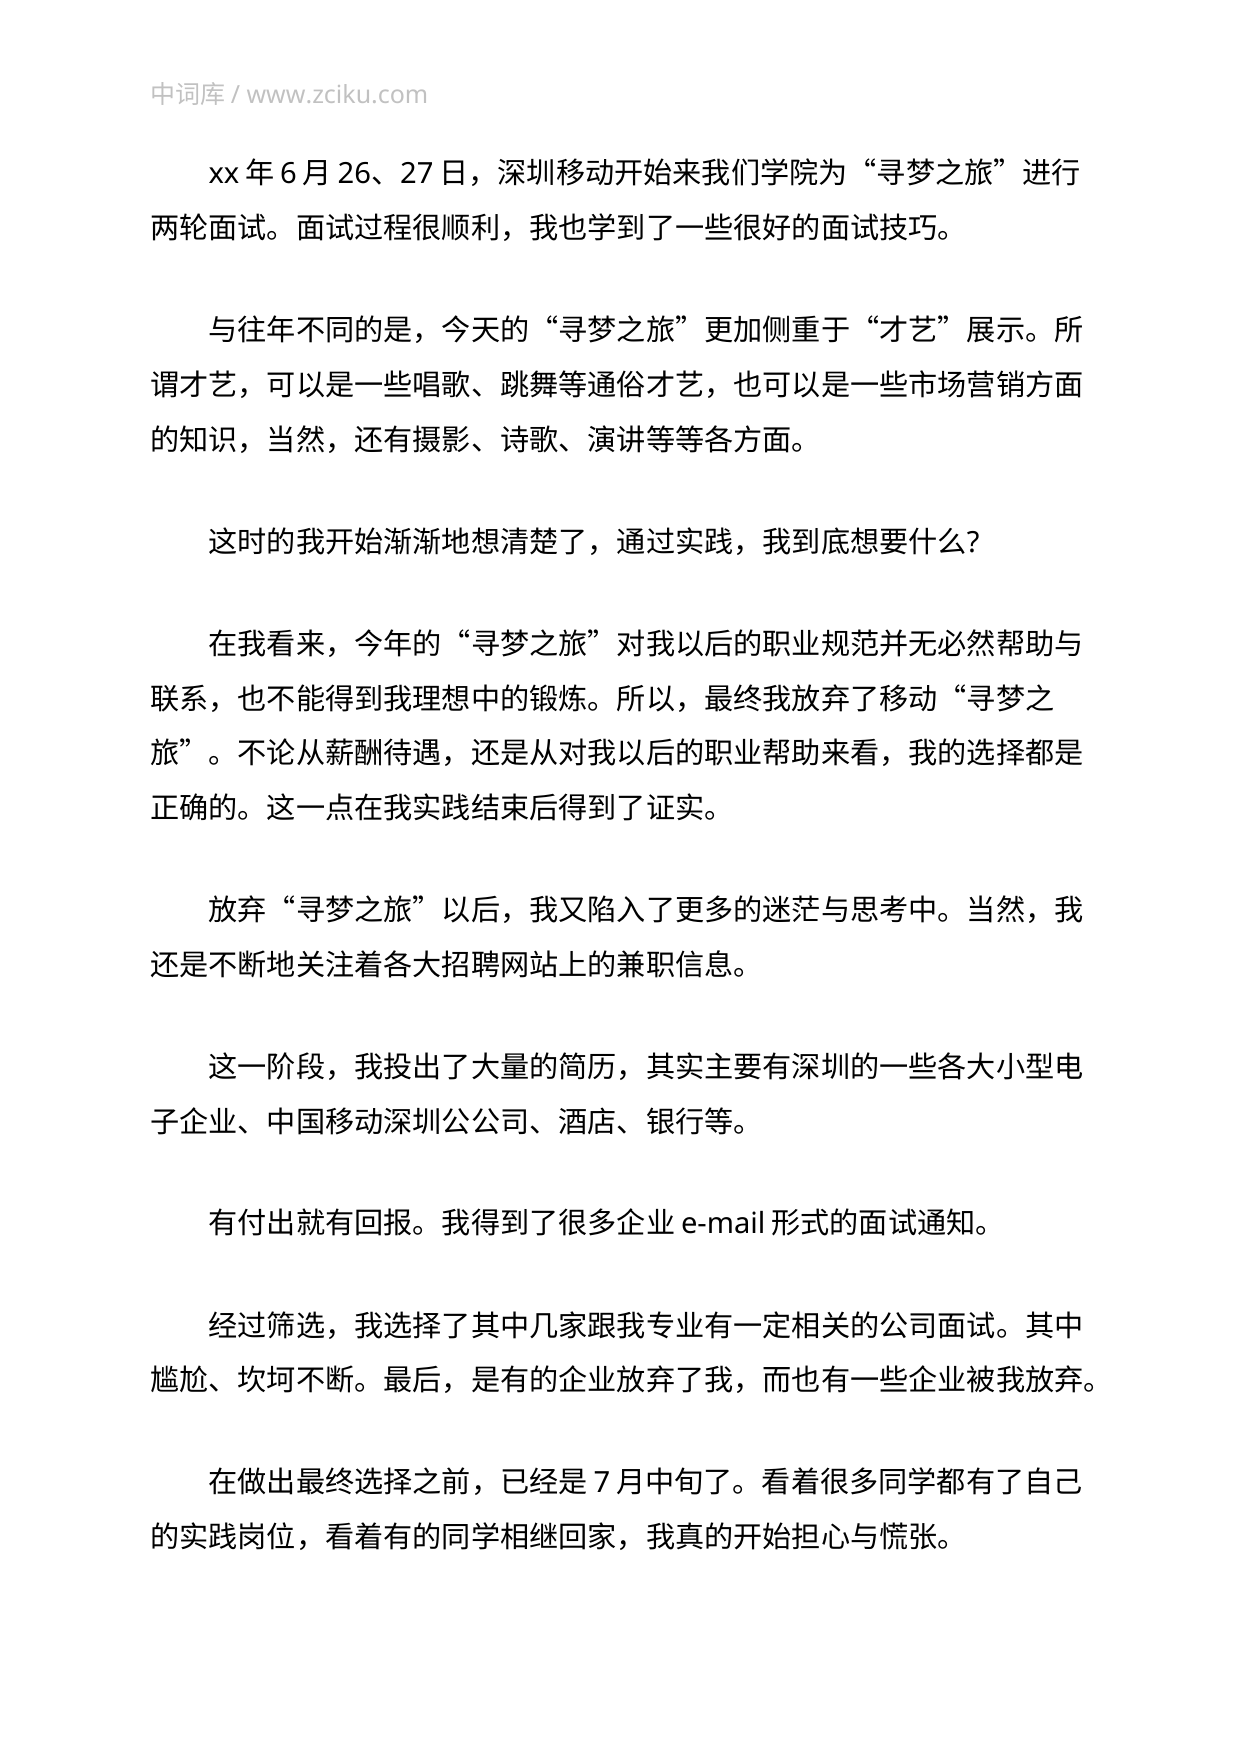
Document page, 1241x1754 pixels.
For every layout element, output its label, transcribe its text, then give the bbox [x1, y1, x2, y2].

text 在做出最终选择之前，已经是7月中旬了。看着很多同学都有了自己的实践岗位，看着有的同学相继回家，我真的开始担心与慌张。 [150, 1459, 1090, 1556]
text 放弃“寻梦之旅”以后，我又陷入了更多的迷茫与思考中。当然，我还是不断地关注着各大招聘网站上的兼职信息。 [150, 887, 1090, 984]
text 有付出就有回报。我得到了很多企业e-mail形式的面试通知。 [150, 1200, 1090, 1242]
text 这时的我开始渐渐地想清楚了，通过实践，我到底想要什么? [150, 518, 1090, 561]
text xx年6月26、27日，深圳移动开始来我们学院为“寻梦之旅”进行两轮面试。面试过程很顺利，我也学到了一些很好的面试技巧。 [150, 150, 1090, 247]
text 在我看来，今年的“寻梦之旅”对我以后的职业规范并无必然帮助与联系，也不能得到我理想中的锻炼。所以，最终我放弃了移动“寻梦之旅”。不论从薪酬待遇，还是从对我以后的职业帮助来看，我的选择都是正确的。这一点在我实践结束后得到了证实。 [150, 620, 1090, 827]
text 与往年不同的是，今天的“寻梦之旅”更加侧重于“才艺”展示。所谓才艺，可以是一些唱歌、跳舞等通俗才艺，也可以是一些市场营销方面的知识，当然，还有摄影、诗歌、演讲等等各方面。 [150, 307, 1090, 459]
text 经过筛选，我选择了其中几家跟我专业有一定相关的公司面试。其中尴尬、坎坷不断。最后，是有的企业放弃了我，而也有一些企业被我放弃。 [150, 1302, 1090, 1399]
text 这一阶段，我投出了大量的简历，其实主要有深圳的一些各大小型电子企业、中国移动深圳公公司、酒店、银行等。 [150, 1043, 1090, 1141]
